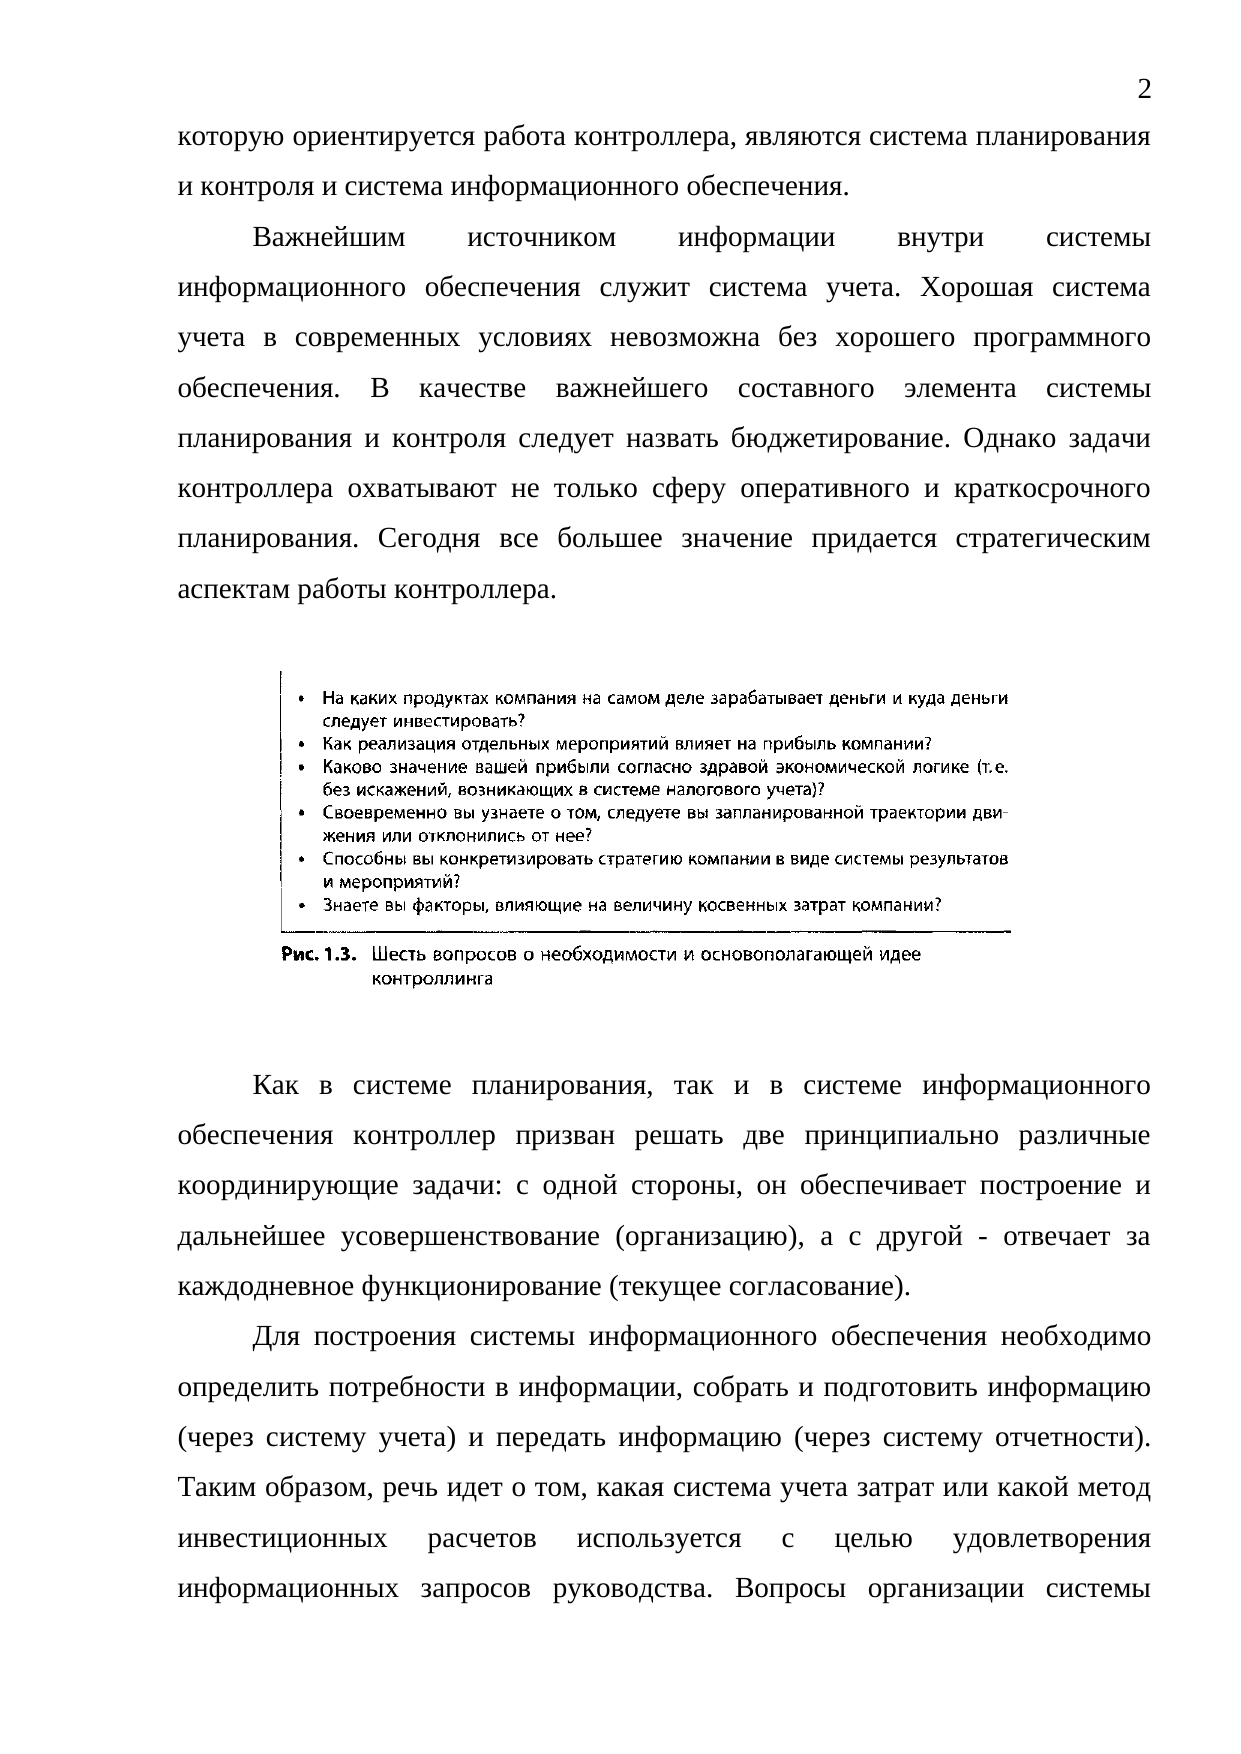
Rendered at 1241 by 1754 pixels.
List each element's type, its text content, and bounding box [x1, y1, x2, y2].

text Как в системе планирования, так и в системе информационного обеспечения контроллер призван решать две принципиально различные координирующие задачи: с одной стороны, он обеспечивает построение и дальнейшее усовершенствование (организацию), а с другой - отвечает за каждодневное функционирование (текущее согласование). [177, 1067, 1152, 1302]
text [177, 1318, 1152, 1603]
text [177, 118, 1152, 202]
text Важнейшим источником информации внутри системы информационного обеспечения служит система учета. Хорошая система учета в современных условиях невозможна без хорошего программного обеспечения. В качестве важнейшего составного элемента системы планирования и контроля следует назвать бюджетирование. Однако задачи контроллера охватывают не только сферу оперативного и краткосрочного планирования. Сегодня все большее значение придается стратегическим аспектам работы контроллера. [177, 219, 1152, 604]
picture [252, 671, 1011, 1000]
